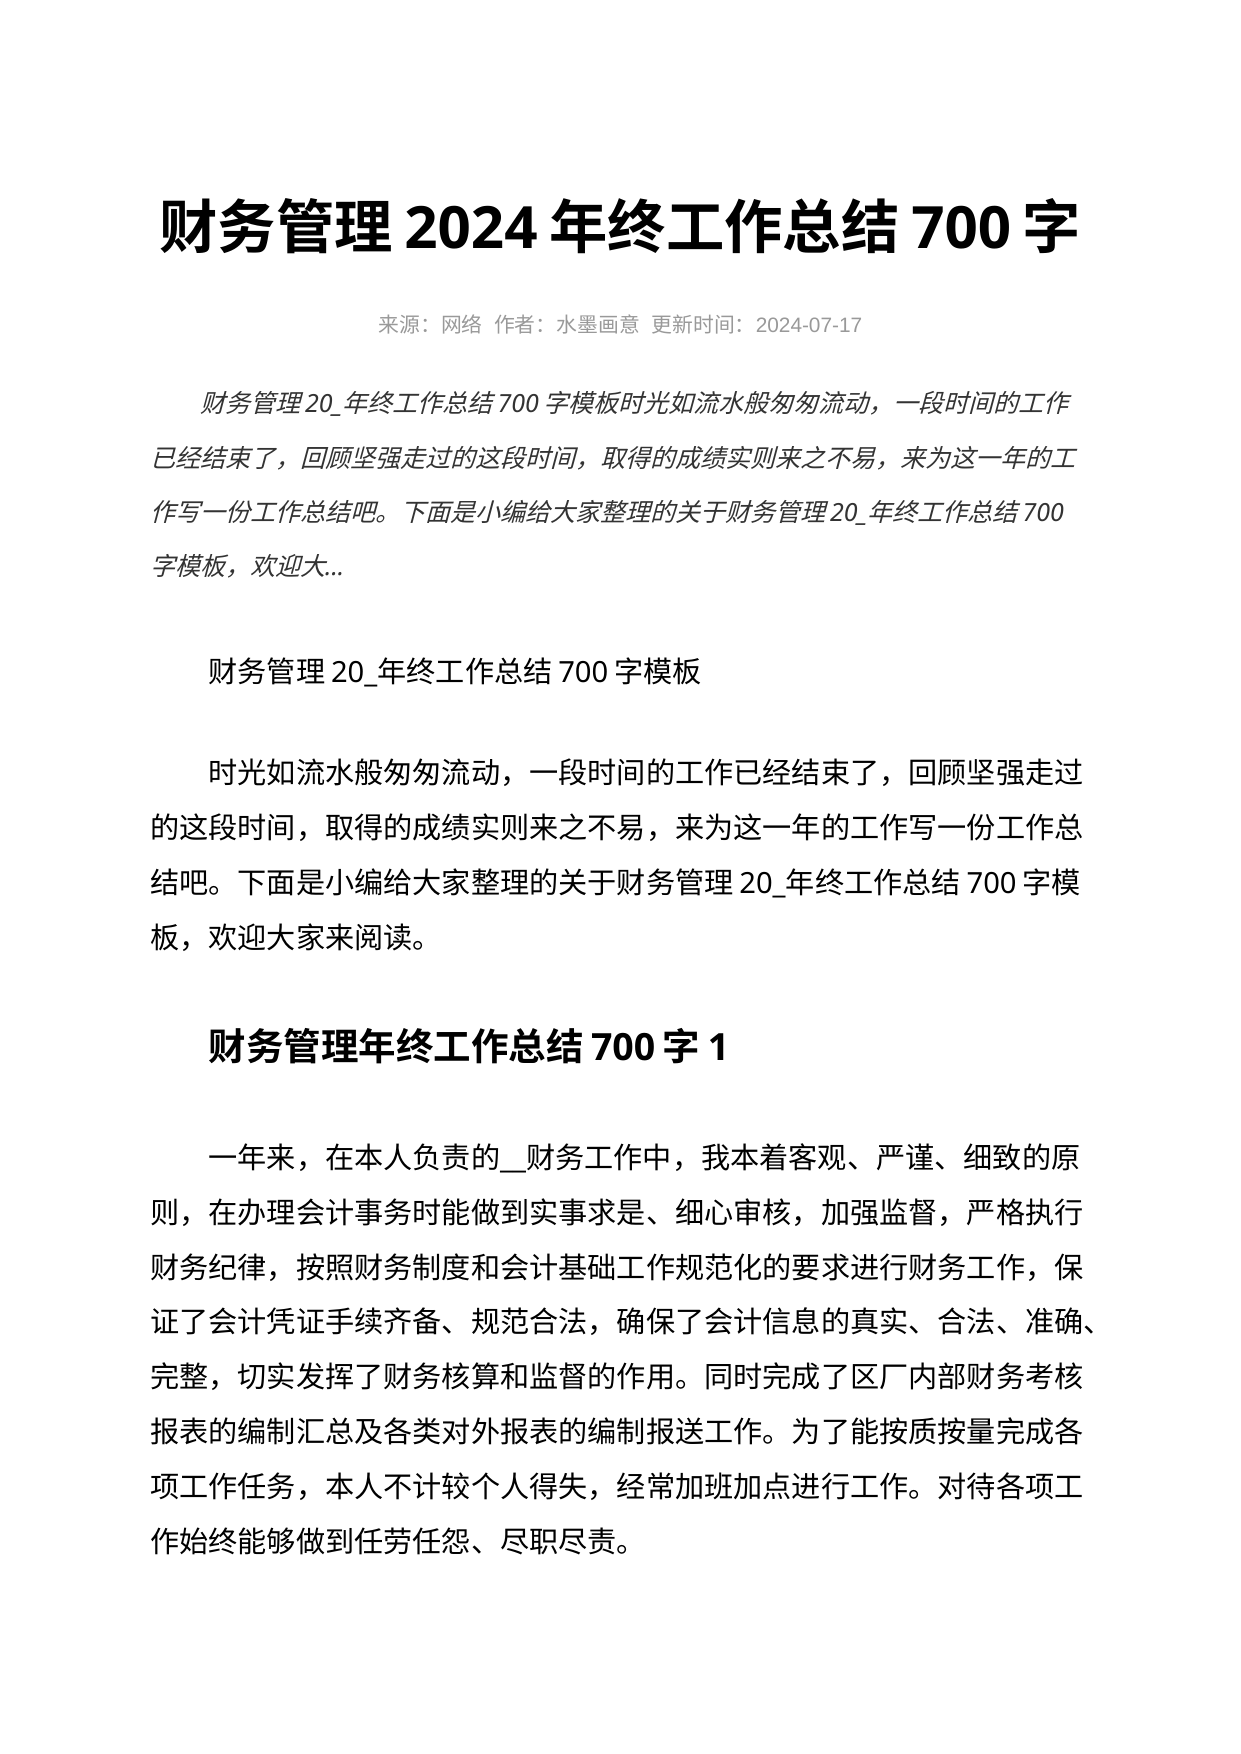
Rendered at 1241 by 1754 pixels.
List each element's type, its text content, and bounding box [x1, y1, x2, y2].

text 财务管理20_年终工作总结700字模板时光如流水般匆匆流动，一段时间的工作已经结束了，回顾坚强走过的这段时间，取得的成绩实则来之不易，来为这一年的工作写一份工作总结吧。下面是小编给大家整理的关于财务管理20_年终工作总结700字模板，欢迎大... [150, 384, 1090, 583]
text 财务管理年终工作总结700字1 [150, 1017, 1090, 1071]
text 财务管理20_年终工作总结700字模板 [150, 648, 1090, 691]
text 时光如流水般匆匆流动，一段时间的工作已经结束了，回顾坚强走过的这段时间，取得的成绩实则来之不易，来为这一年的工作写一份工作总结吧。下面是小编给大家整理的关于财务管理20_年终工作总结700字模板，欢迎大家来阅读。 [150, 750, 1090, 957]
subtitle 财务管理2024年终工作总结700字 [150, 181, 1090, 266]
text 来源：网络 作者：水墨画意 更新时间：2024-07-17 [150, 313, 1090, 337]
text 一年来，在本人负责的__财务工作中，我本着客观、严谨、细致的原则，在办理会计事务时能做到实事求是、细心审核，加强监督，严格执行财务纪律，按照财务制度和会计基础工作规范化的要求进行财务工作，保证了会计凭证手续齐备、规范合法，确保了会计信息的真实、合法、准确、完整，切实发挥了财务核算和监督的作用。同时完成了区厂内部财务考核报表的编制汇总及各类对外报表的编制报送工作。为了能按质按量完成各项工作任务，本人不计较个人得失，经常加班加点进行工作。对待各项工作始终能够做到任劳任怨、尽职尽责。 [150, 1134, 1090, 1561]
